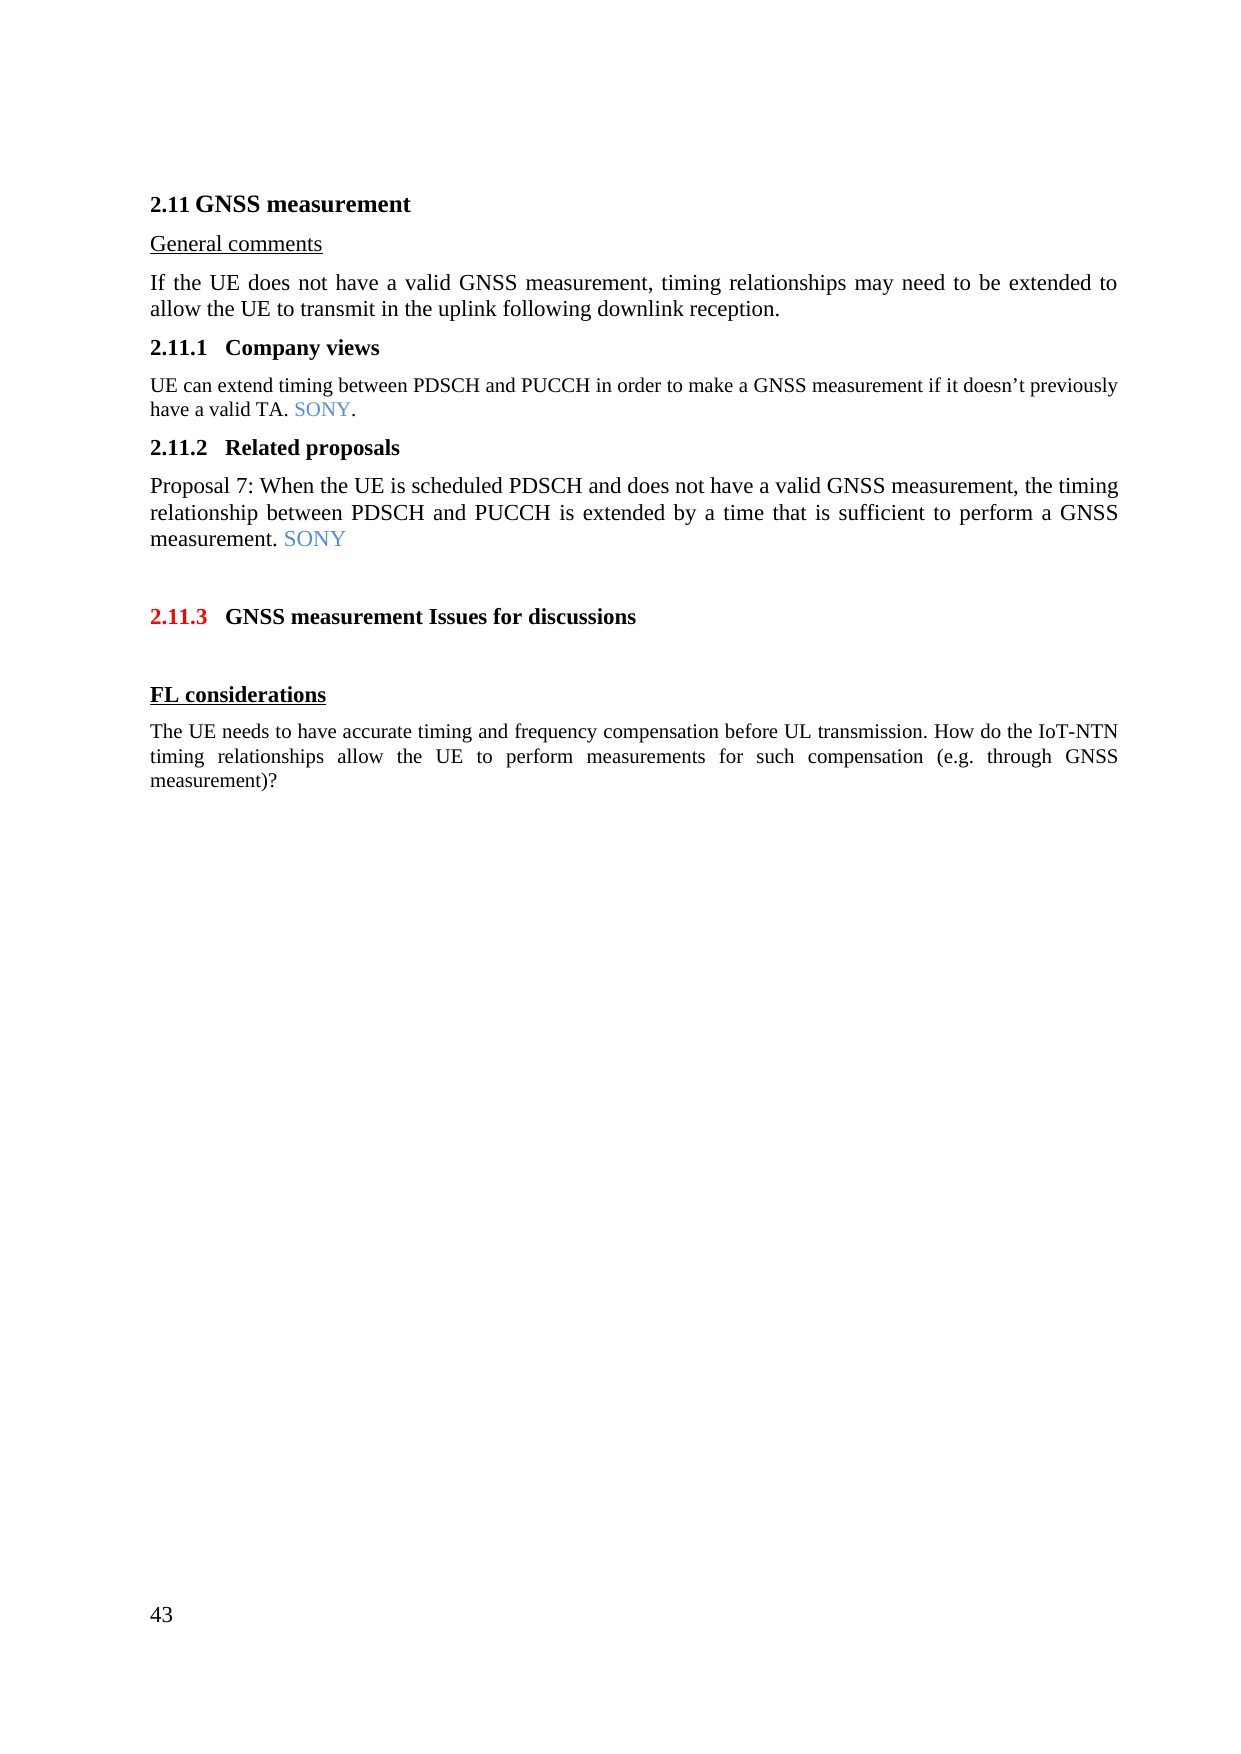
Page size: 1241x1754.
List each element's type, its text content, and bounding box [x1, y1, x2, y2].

subtitle GNSS measurement Issues for discussions [150, 603, 1120, 629]
text The UE needs to have accurate timing and frequency compensation before UL transmission. How do the IoT-NTN timing relationships allow the UE to perform measurements for such compensation (e.g. through GNSS measurement)? [150, 719, 1120, 792]
text UE can extend timing between PDSCH and PUCCH in order to make a GNSS measurement if it doesn’t previously have a valid TA. SONY. [150, 373, 1120, 421]
text General comments [150, 230, 1120, 256]
text If the UE does not have a valid GNSS measurement, timing relationships may need to be extended to allow the UE to transmit in the uplink following downlink reception. [150, 269, 1120, 322]
subtitle Related proposals [150, 434, 1120, 460]
text Proposal 7: When the UE is scheduled PDSCH and does not have a valid GNSS measurement, the timing relationship between PDSCH and PUCCH is extended by a time that is sufficient to perform a GNSS measurement. SONY [150, 472, 1120, 552]
subtitle Company views [150, 334, 1120, 361]
subtitle GNSS measurement [150, 189, 1120, 218]
text FL considerations [150, 681, 1120, 707]
